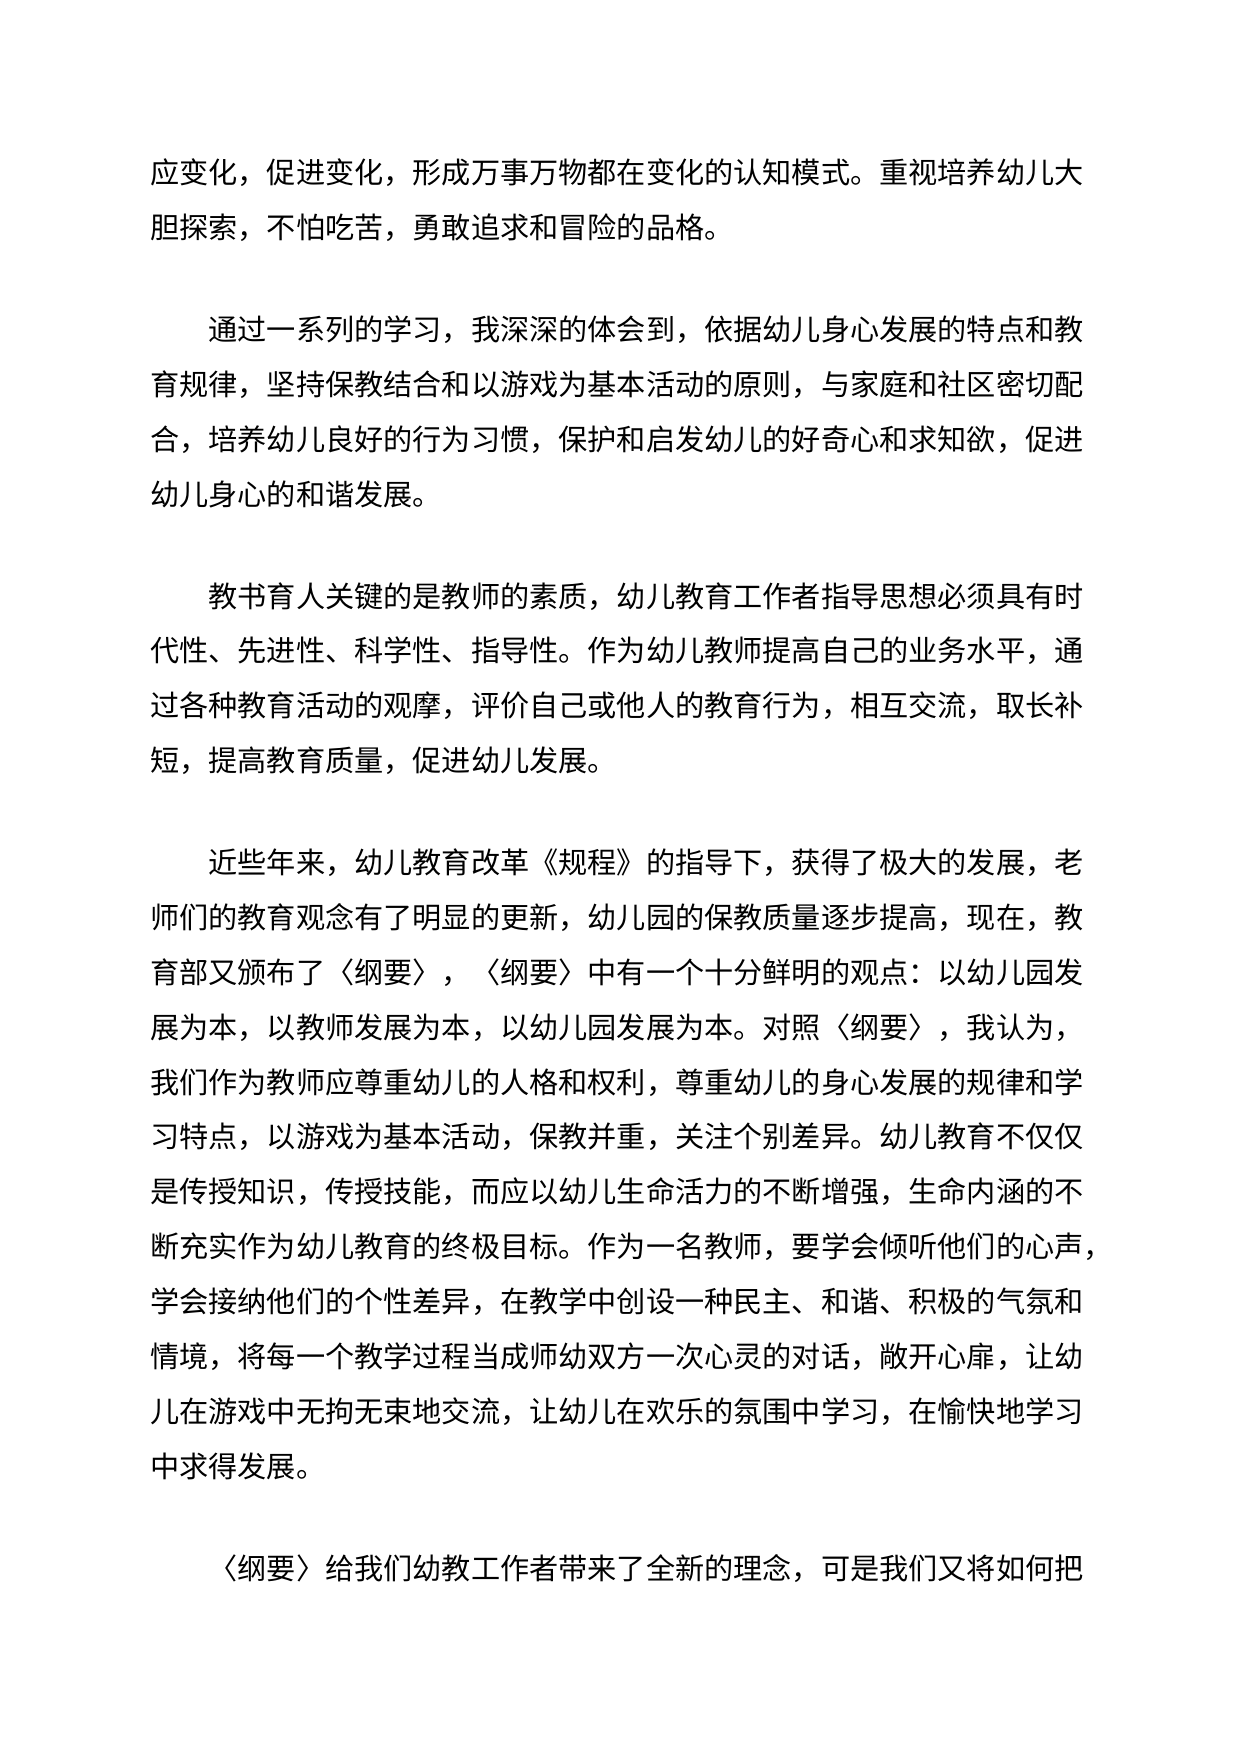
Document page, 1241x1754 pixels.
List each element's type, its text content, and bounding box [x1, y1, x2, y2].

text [150, 150, 1090, 247]
text 教书育人关键的是教师的素质，幼儿教育工作者指导思想必须具有时代性、先进性、科学性、指导性。作为幼儿教师提高自己的业务水平，通过各种教育活动的观摩，评价自己或他人的教育行为，相互交流，取长补短，提高教育质量，促进幼儿发展。 [150, 573, 1090, 780]
text 通过一系列的学习，我深深的体会到，依据幼儿身心发展的特点和教育规律，坚持保教结合和以游戏为基本活动的原则，与家庭和社区密切配合，培养幼儿良好的行为习惯，保护和启发幼儿的好奇心和求知欲，促进幼儿身心的和谐发展。 [150, 307, 1090, 514]
text 近些年来，幼儿教育改革《规程》的指导下，获得了极大的发展，老师们的教育观念有了明显的更新，幼儿园的保教质量逐步提高，现在，教育部又颁布了〈纲要〉，〈纲要〉中有一个十分鲜明的观点：以幼儿园发展为本，以教师发展为本，以幼儿园发展为本。对照〈纲要〉，我认为，我们作为教师应尊重幼儿的人格和权利，尊重幼儿的身心发展的规律和学习特点，以游戏为基本活动，保教并重，关注个别差异。幼儿教育不仅仅是传授知识，传授技能，而应以幼儿生命活力的不断增强，生命内涵的不断充实作为幼儿教育的终极目标。作为一名教师，要学会倾听他们的心声，学会接纳他们的个性差异，在教学中创设一种民主、和谐、积极的气氛和情境，将每一个教学过程当成师幼双方一次心灵的对话，敞开心扉，让幼儿在游戏中无拘无束地交流，让幼儿在欢乐的氛围中学习，在愉快地学习中求得发展。 [150, 839, 1090, 1486]
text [150, 1545, 1090, 1587]
